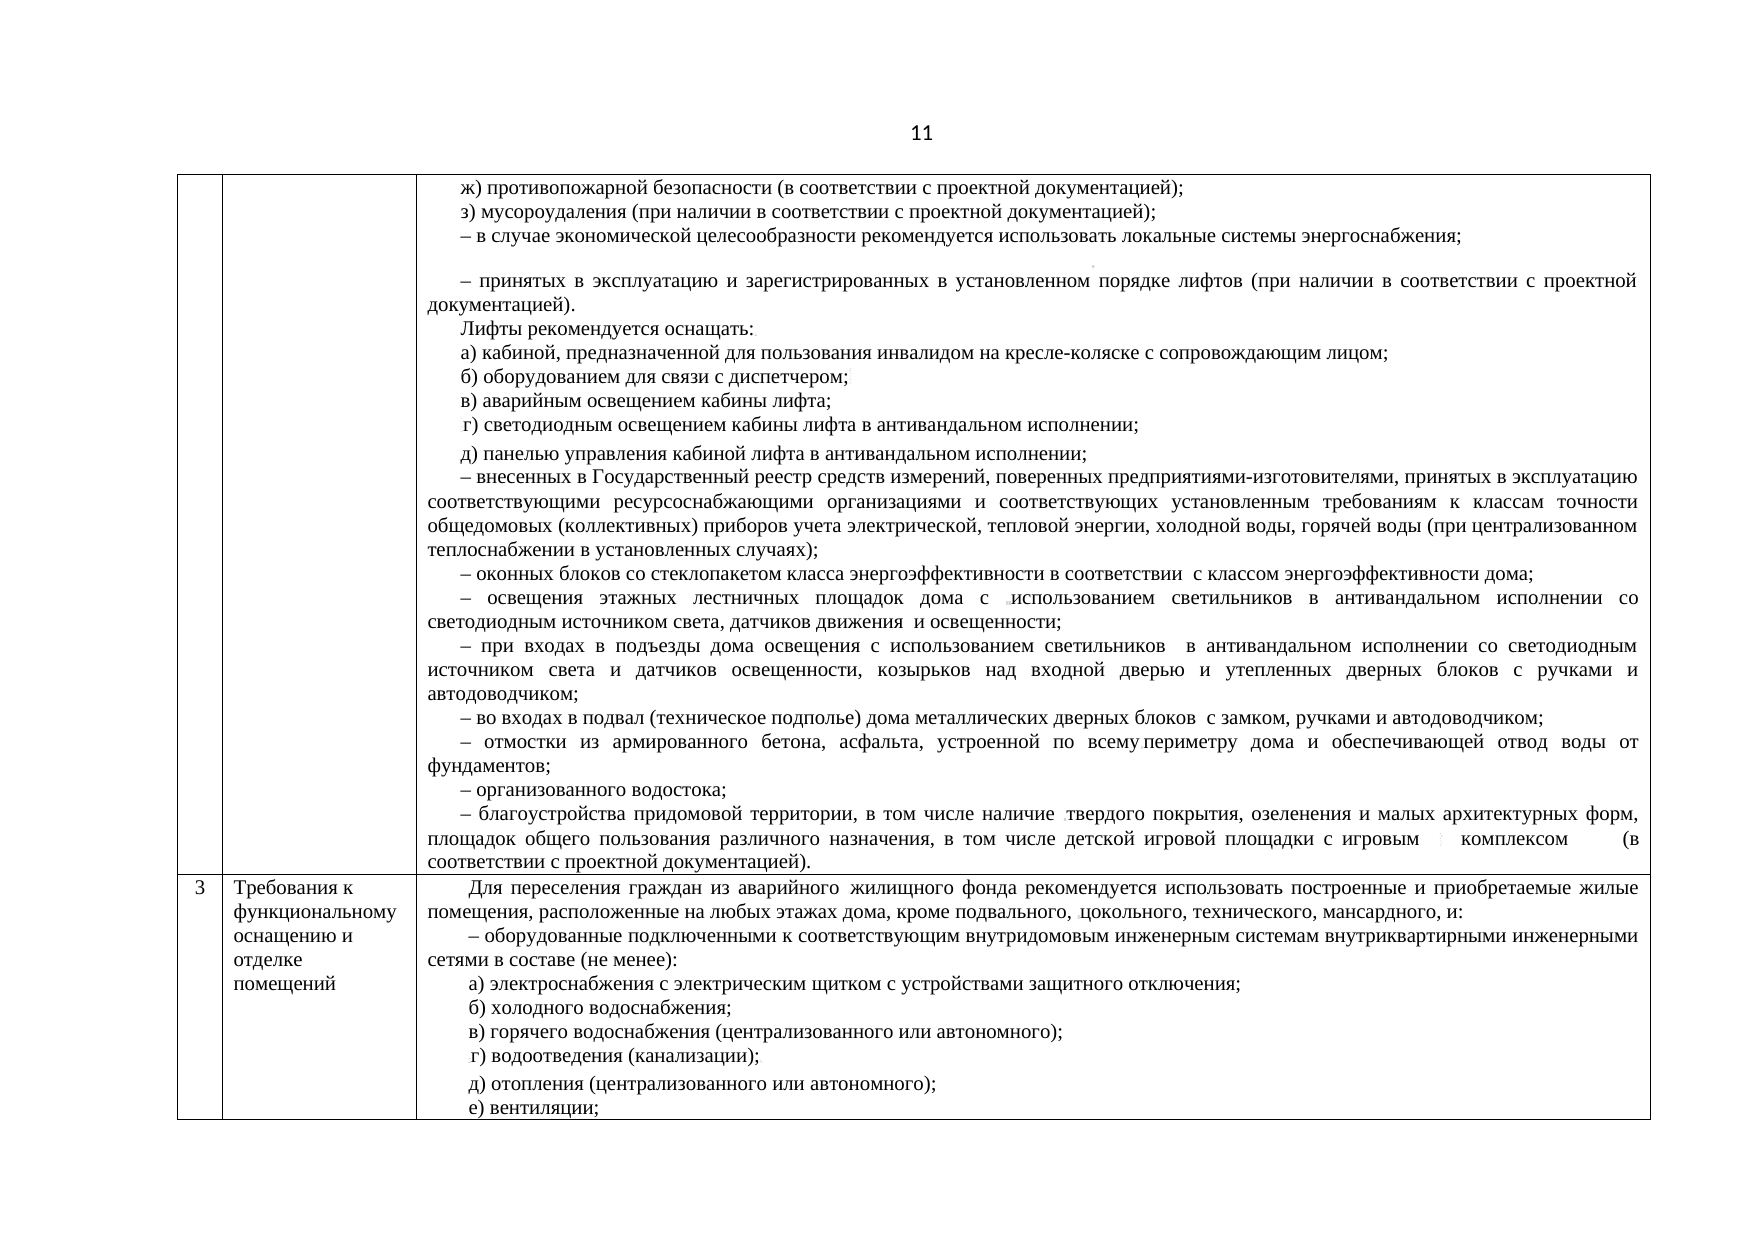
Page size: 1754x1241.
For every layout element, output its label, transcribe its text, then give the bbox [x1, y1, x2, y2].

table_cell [417, 875, 1650, 1119]
picture [1439, 833, 1443, 846]
table_cell 3 [178, 875, 222, 1119]
table_cell 2 [178, 175, 222, 873]
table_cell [223, 875, 416, 1119]
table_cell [417, 175, 1650, 873]
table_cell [223, 175, 416, 873]
